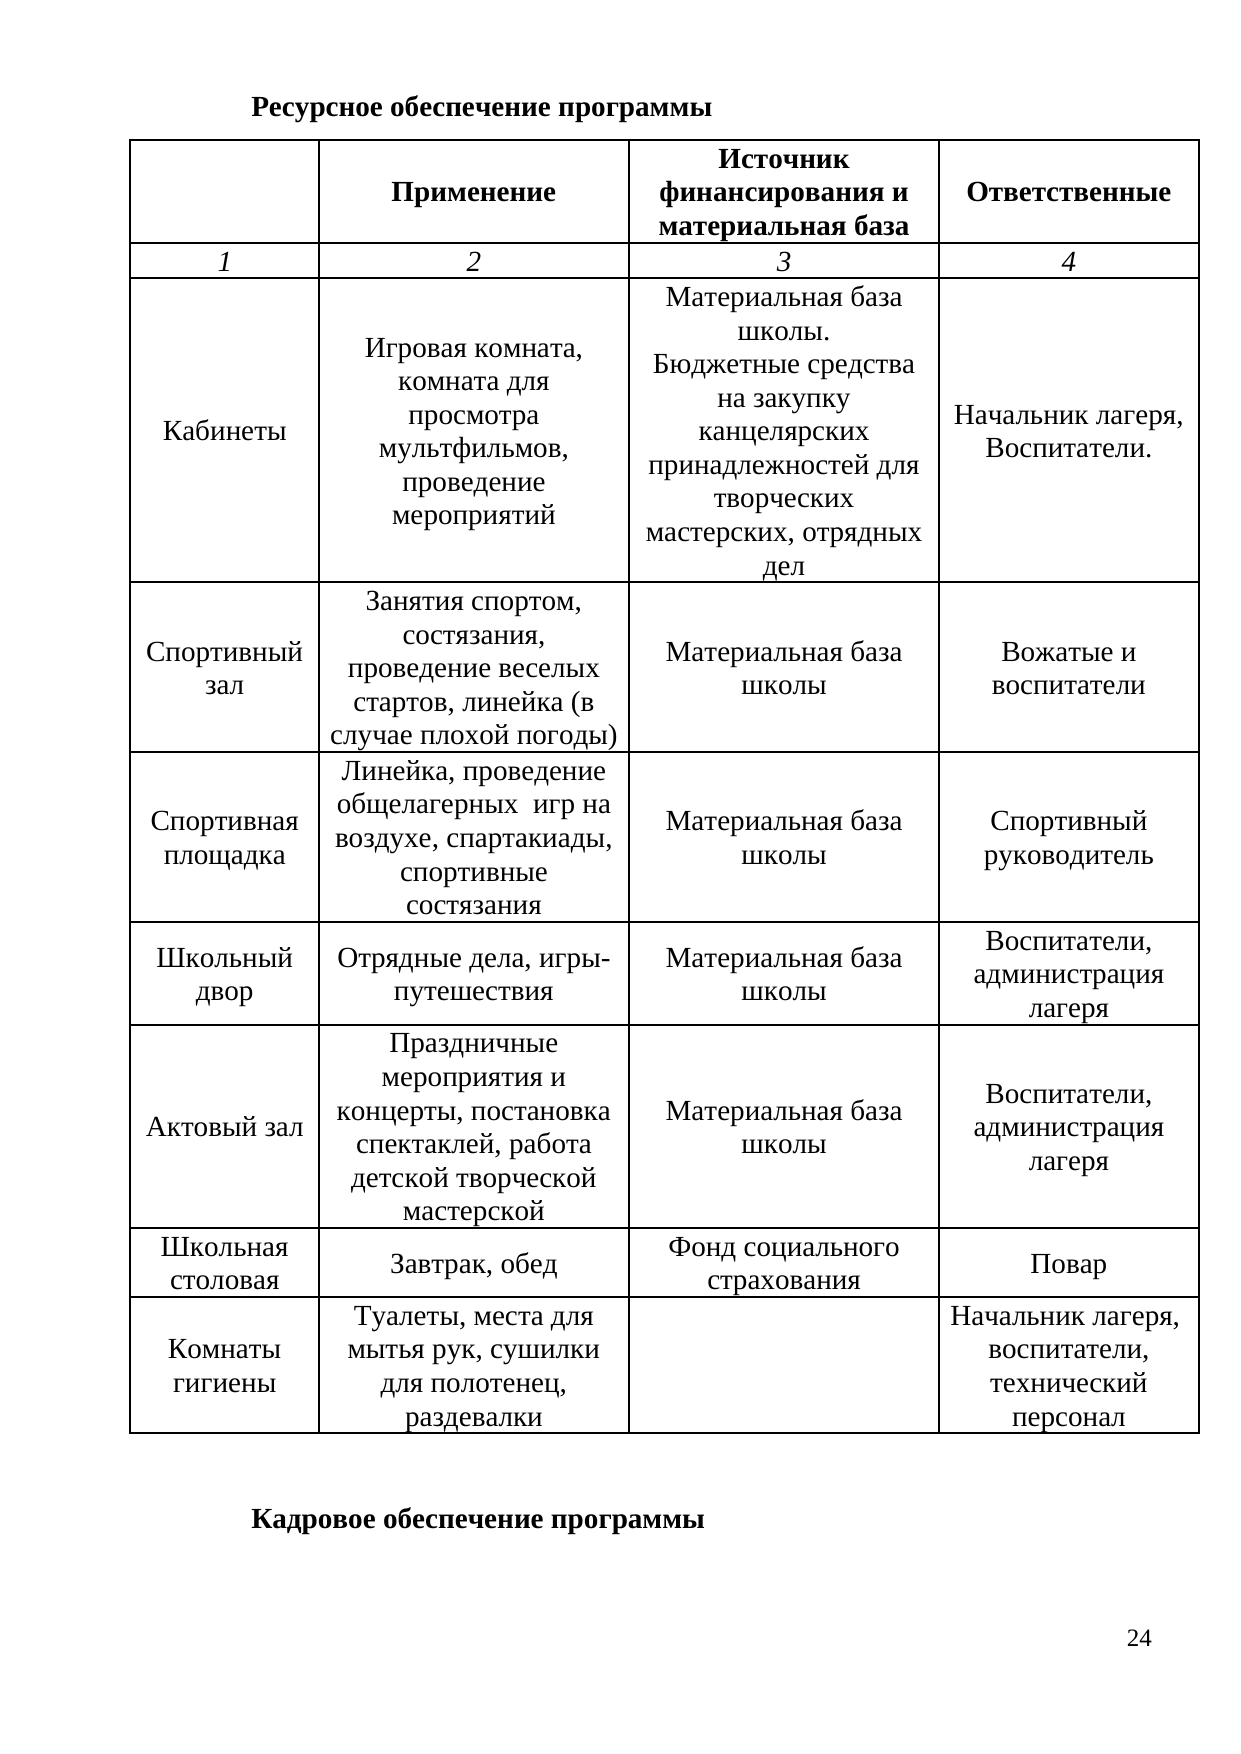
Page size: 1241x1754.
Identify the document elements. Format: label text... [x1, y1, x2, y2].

table_cell Школьная столовая [131, 1229, 318, 1296]
table_cell Материальная база школы [630, 1026, 938, 1227]
table_cell Материальная база школы [630, 923, 938, 1023]
table_cell Материальная база школы. Бюджетные средства на закупку канцелярских принадлежностей для творческих мастерских, отрядных дел [630, 279, 938, 581]
text Ресурсное обеспечение программы [177, 89, 1152, 122]
table_cell Материальная база школы [630, 753, 938, 921]
table_cell Отрядные дела, игры-путешествия [320, 923, 628, 1023]
table_cell Кабинеты [131, 279, 318, 581]
table_cell Занятия спортом, состязания, проведение веселых стартов, линейка (в случае плохой погоды) [320, 583, 628, 751]
table_cell 1 [131, 244, 318, 277]
table_cell Повар [940, 1229, 1198, 1296]
table_cell Начальник лагеря, воспитатели, технический персонал [940, 1298, 1198, 1432]
table_cell 2 [320, 244, 628, 277]
table_cell Линейка, проведение общелагерных игр на воздухе, спартакиады, спортивные состязания [320, 753, 628, 921]
table_cell Воспитатели, администрация лагеря [940, 923, 1198, 1023]
table_cell Школьный двор [131, 923, 318, 1023]
table_cell [630, 1298, 938, 1432]
table_cell Спортивный руководитель [940, 753, 1198, 921]
table_cell Фонд социального страхования [630, 1229, 938, 1296]
table_cell Игровая комната, комната для просмотра мультфильмов, проведение мероприятий [320, 279, 628, 581]
table_cell Комнаты гигиены [131, 1298, 318, 1432]
table_header Ответственные [940, 141, 1198, 242]
text Кадровое обеспечение программы [177, 1501, 1152, 1535]
table_header Применение [320, 141, 628, 242]
table_cell Материальная база школы [630, 583, 938, 751]
table_cell Туалеты, места для мытья рук, сушилки для полотенец, раздевалки [320, 1298, 628, 1432]
table_cell Актовый зал [131, 1026, 318, 1227]
table_cell Спортивныйзал [131, 583, 318, 751]
table_header Источник финансирования и материальная база [630, 141, 938, 242]
table_cell Вожатые и воспитатели [940, 583, 1198, 751]
table_cell 4 [940, 244, 1198, 277]
table_cell 3 [630, 244, 938, 277]
table_cell Спортивная площадка [131, 753, 318, 921]
table_cell Завтрак, обед [320, 1229, 628, 1296]
table_cell Воспитатели, администрация лагеря [940, 1026, 1198, 1227]
table_cell Праздничные мероприятия и концерты, постановка спектаклей, работа детской творческой мастерской [320, 1026, 628, 1227]
table_cell Начальник лагеря, Воспитатели. [940, 279, 1198, 581]
table_header [131, 141, 318, 242]
